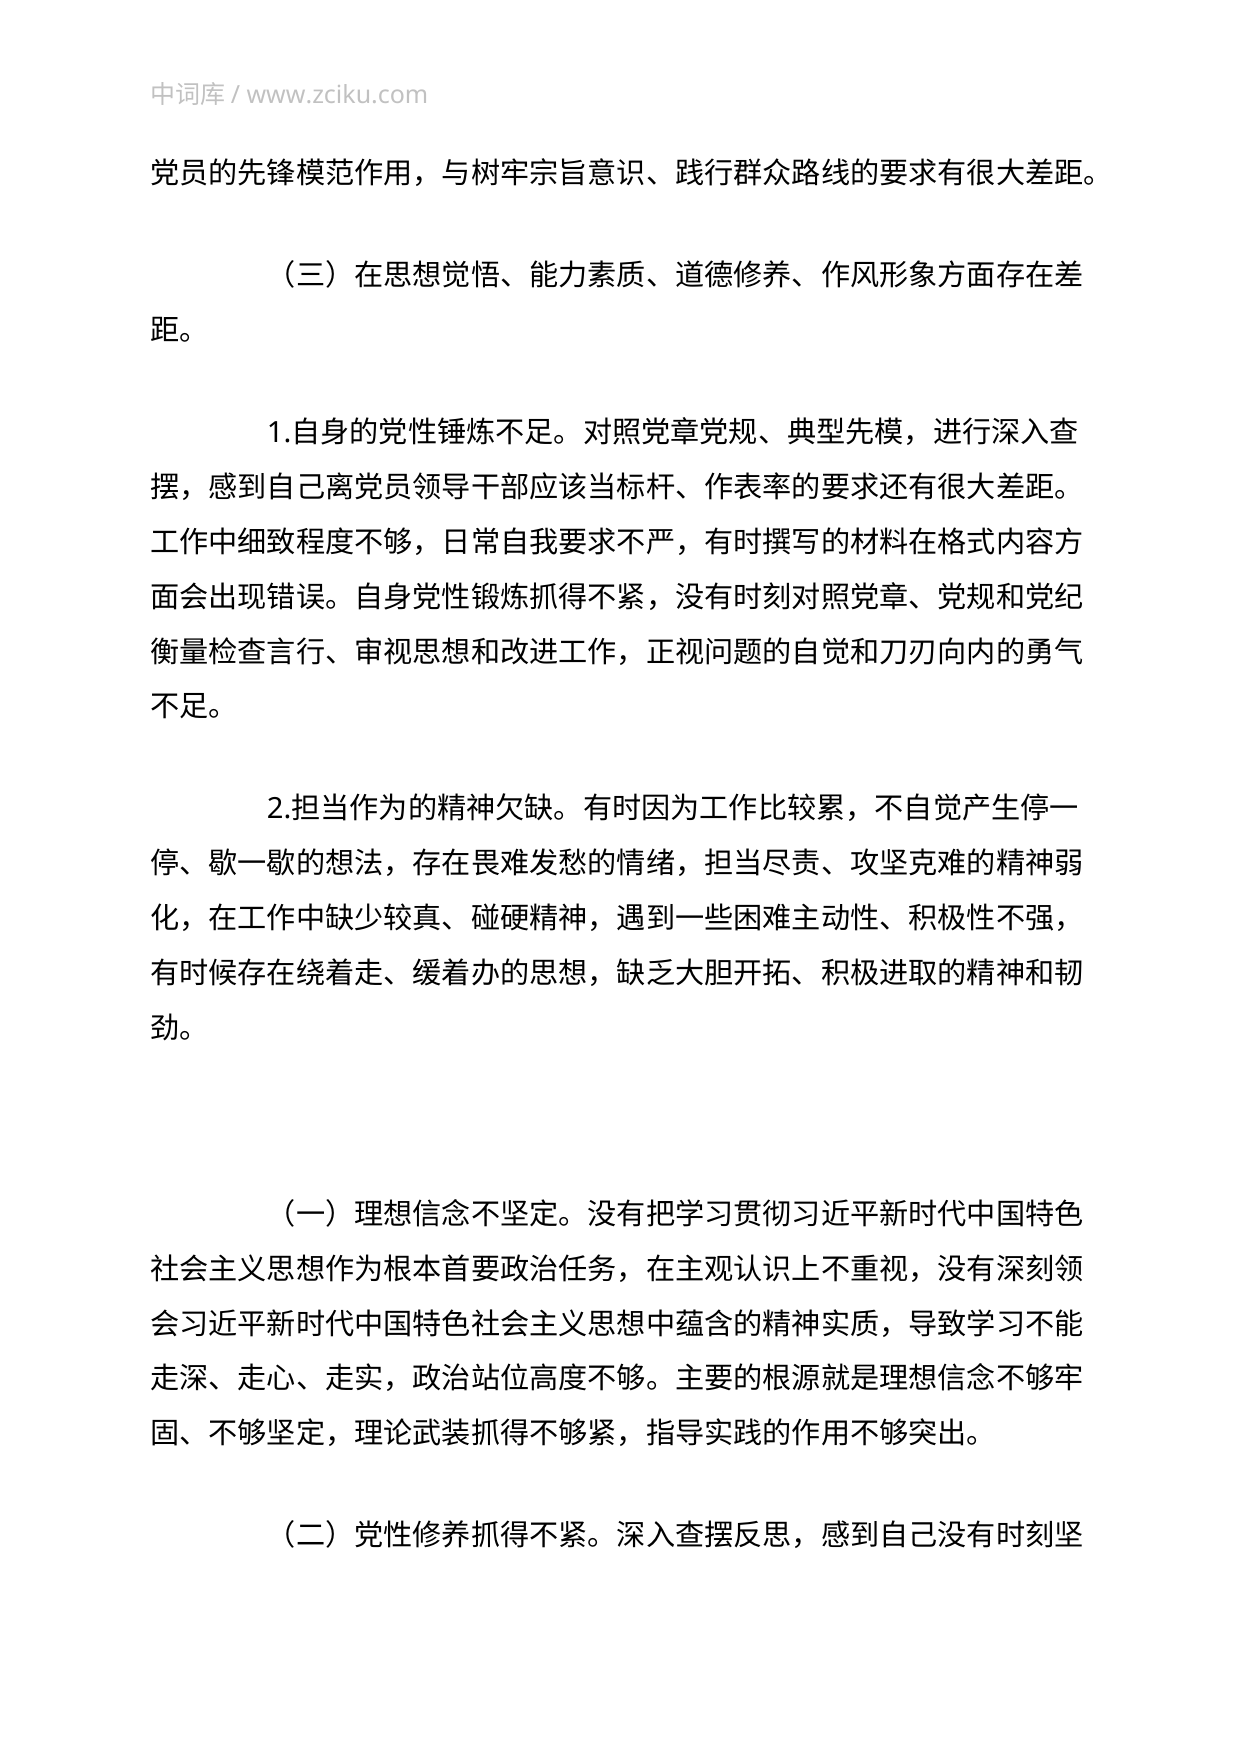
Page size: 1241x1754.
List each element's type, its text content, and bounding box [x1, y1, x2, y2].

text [150, 1512, 1090, 1554]
text 1.自身的党性锤炼不足。对照党章党规、典型先模，进行深入查摆，感到自己离党员领导干部应该当标杆、作表率的要求还有很大差距。工作中细致程度不够，日常自我要求不严，有时撰写的材料在格式内容方面会出现错误。自身党性锻炼抓得不紧，没有时刻对照党章、党规和党纪衡量检查言行、审视思想和改进工作，正视问题的自觉和刀刃向内的勇气不足。 [150, 408, 1090, 725]
text 2.担当作为的精神欠缺。有时因为工作比较累，不自觉产生停一停、歇一歇的想法，存在畏难发愁的情绪，担当尽责、攻坚克难的精神弱化，在工作中缺少较真、碰硬精神，遇到一些困难主动性、积极性不强，有时候存在绕着走、缓着办的思想，缺乏大胆开拓、积极进取的精神和韧劲。 [150, 785, 1090, 1047]
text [150, 150, 1090, 192]
text （一）理想信念不坚定。没有把学习贯彻习近平新时代中国特色社会主义思想作为根本首要政治任务，在主观认识上不重视，没有深刻领会习近平新时代中国特色社会主义思想中蕴含的精神实质，导致学习不能走深、走心、走实，政治站位高度不够。主要的根源就是理想信念不够牢固、不够坚定，理论武装抓得不够紧，指导实践的作用不够突出。 [150, 1190, 1090, 1452]
text （三）在思想觉悟、能力素质、道德修养、作风形象方面存在差距。 [150, 252, 1090, 349]
